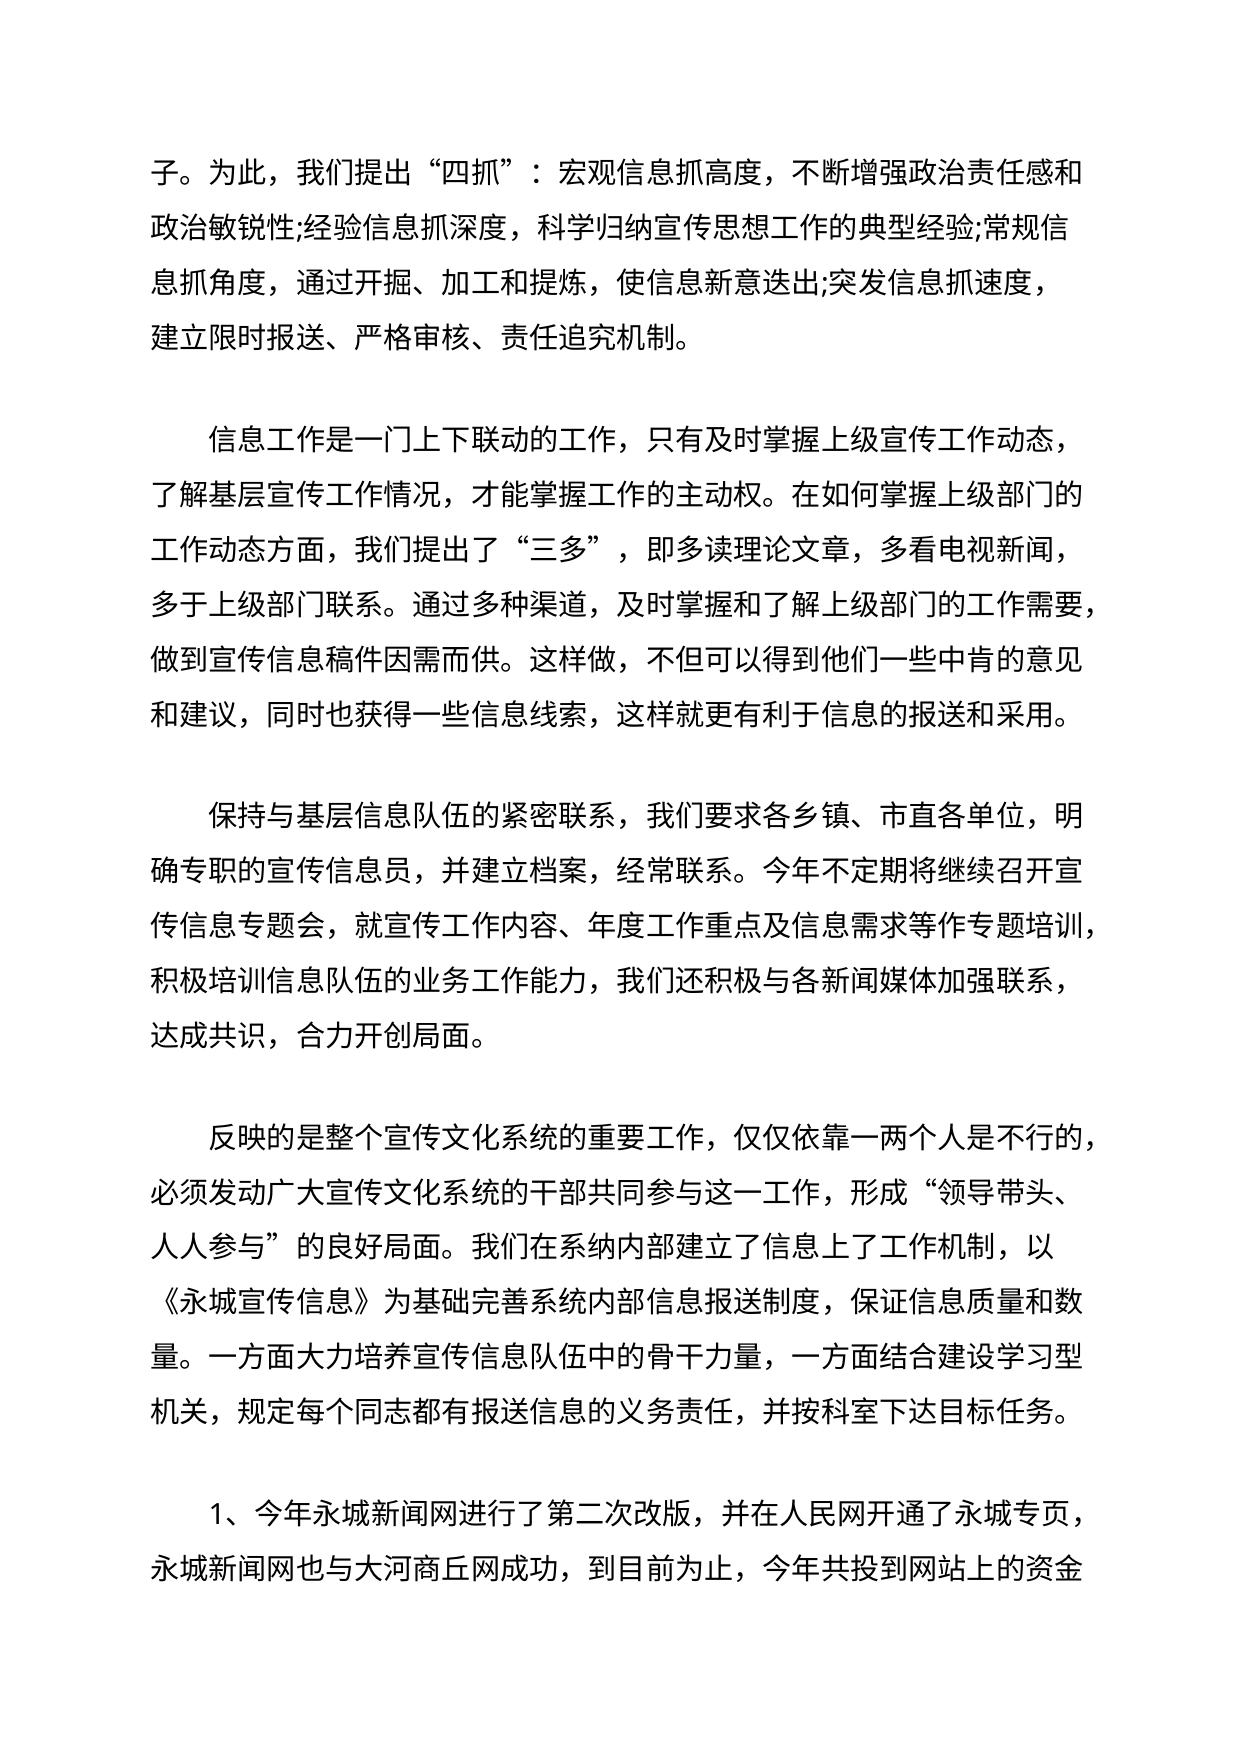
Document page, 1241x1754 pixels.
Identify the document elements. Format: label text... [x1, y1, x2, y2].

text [150, 1491, 1090, 1588]
text 保持与基层信息队伍的紧密联系，我们要求各乡镇、市直各单位，明确专职的宣传信息员，并建立档案，经常联系。今年不定期将继续召开宣传信息专题会，就宣传工作内容、年度工作重点及信息需求等作专题培训，积极培训信息队伍的业务工作能力，我们还积极与各新闻媒体加强联系，达成共识，合力开创局面。 [150, 793, 1090, 1055]
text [150, 150, 1090, 357]
text 信息工作是一门上下联动的工作，只有及时掌握上级宣传工作动态，了解基层宣传工作情况，才能掌握工作的主动权。在如何掌握上级部门的工作动态方面，我们提出了“三多”，即多读理论文章，多看电视新闻，多于上级部门联系。通过多种渠道，及时掌握和了解上级部门的工作需要，做到宣传信息稿件因需而供。这样做，不但可以得到他们一些中肯的意见和建议，同时也获得一些信息线索，这样就更有利于信息的报送和采用。 [150, 417, 1090, 733]
text 反映的是整个宣传文化系统的重要工作，仅仅依靠一两个人是不行的，必须发动广大宣传文化系统的干部共同参与这一工作，形成“领导带头、人人参与”的良好局面。我们在系纳内部建立了信息上了工作机制，以《永城宣传信息》为基础完善系统内部信息报送制度，保证信息质量和数量。一方面大力培养宣传信息队伍中的骨干力量，一方面结合建设学习型机关，规定每个同志都有报送信息的义务责任，并按科室下达目标任务。 [150, 1114, 1090, 1431]
